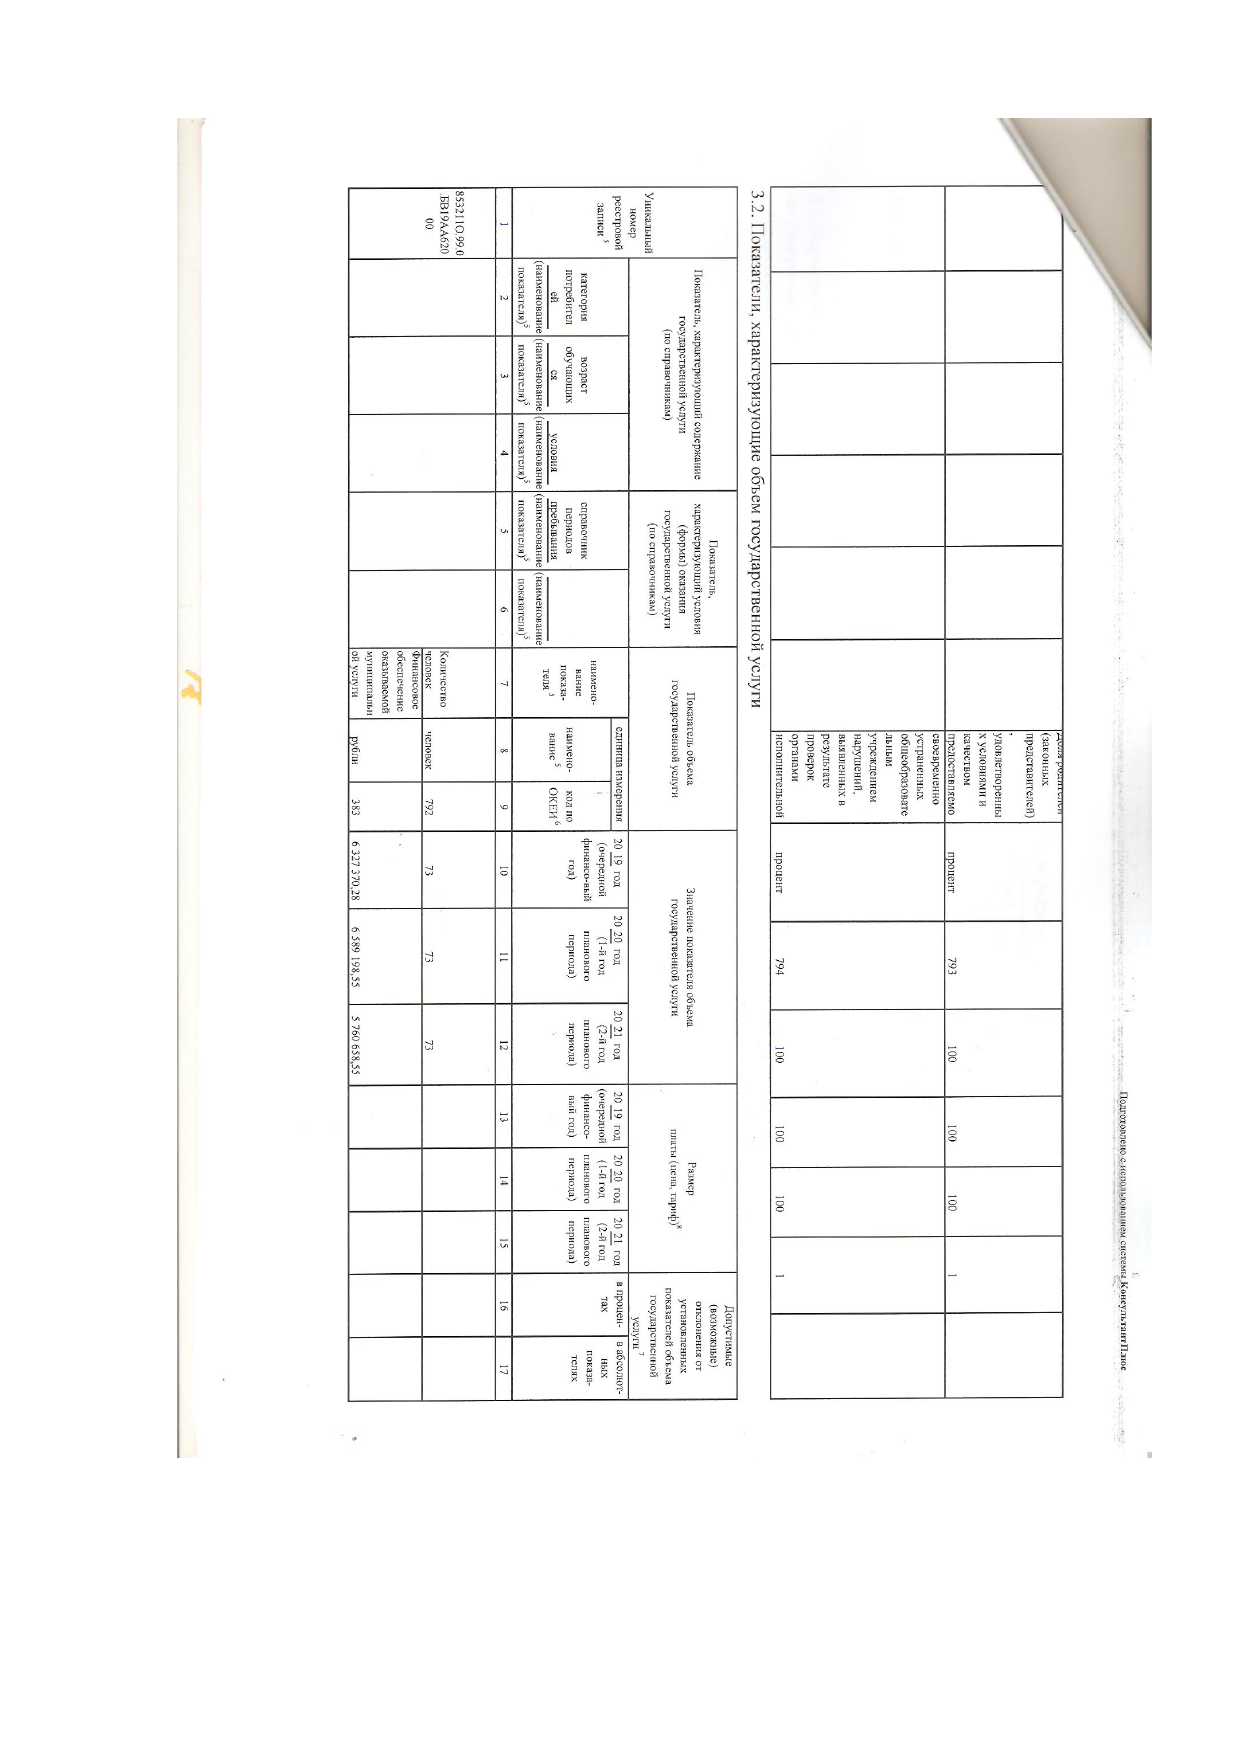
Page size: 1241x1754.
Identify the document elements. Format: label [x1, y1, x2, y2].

picture [177, 118, 1152, 1458]
